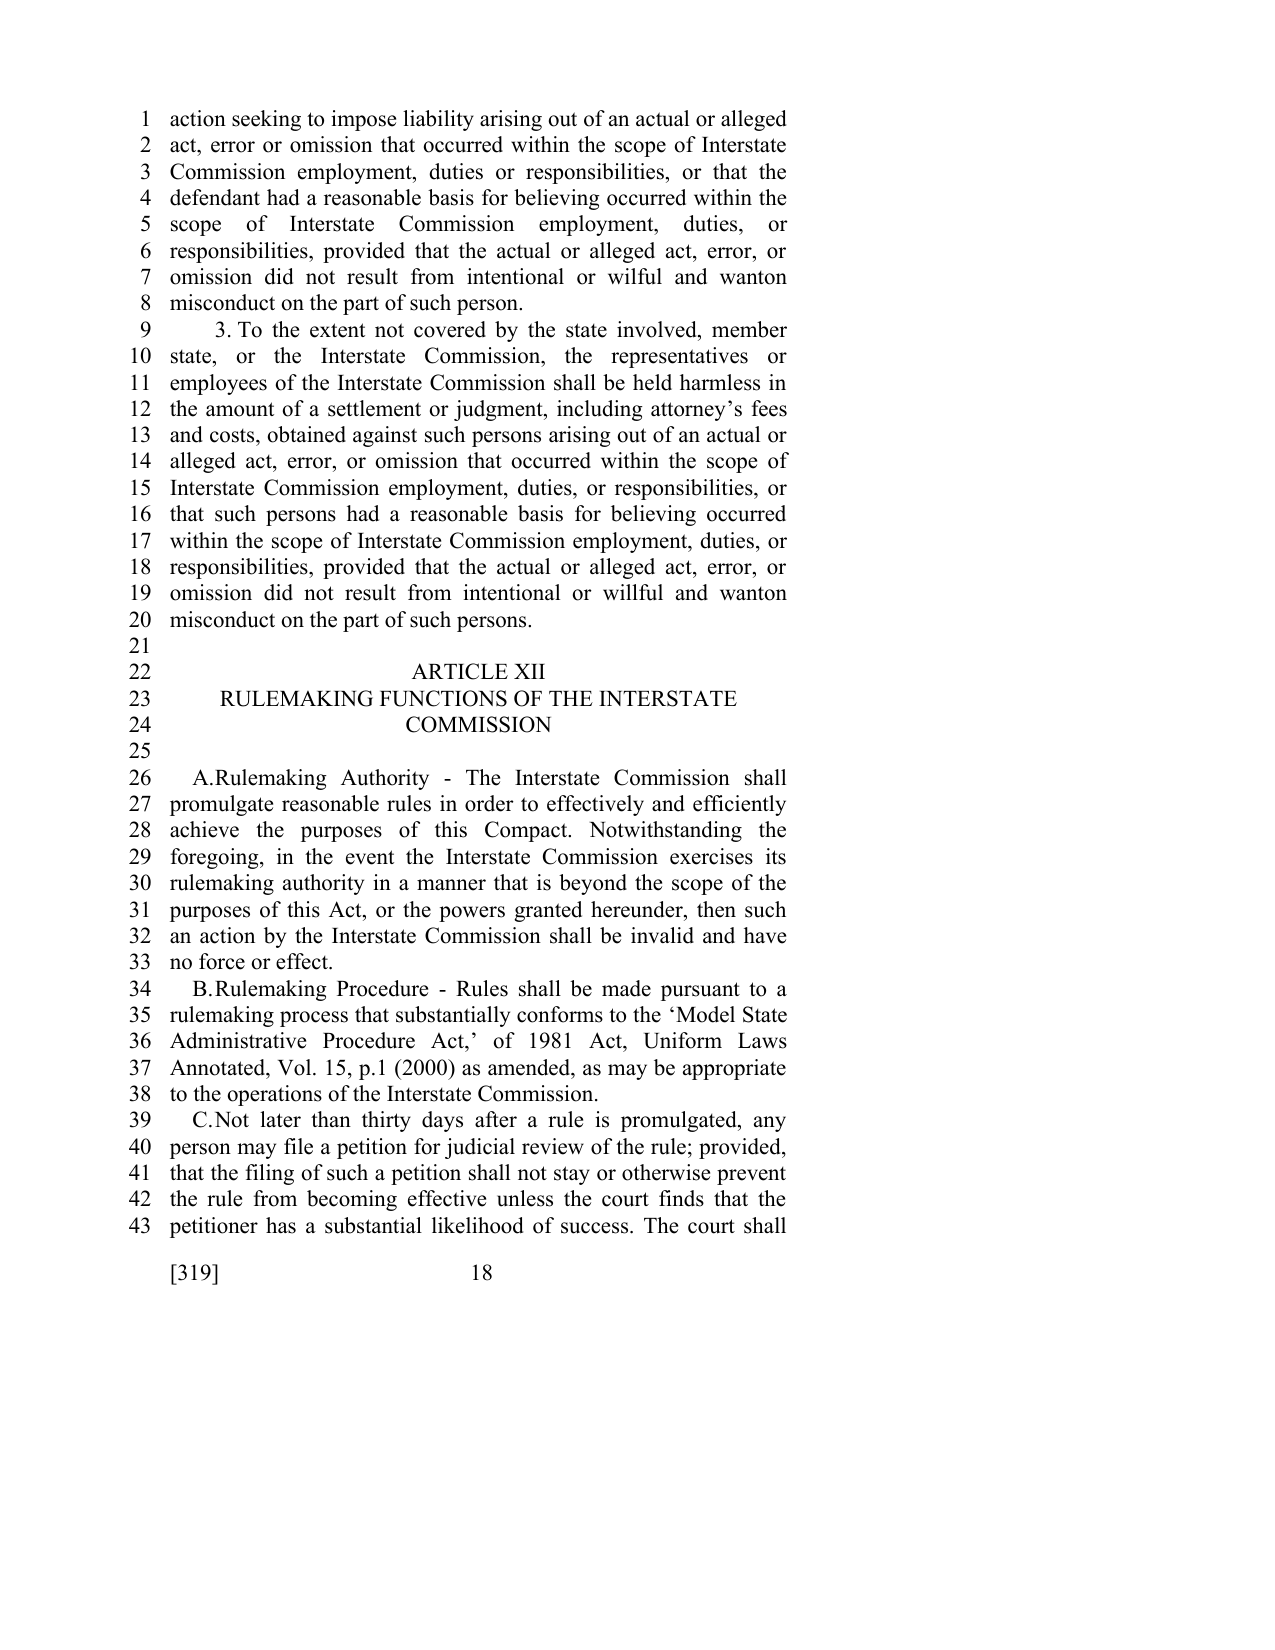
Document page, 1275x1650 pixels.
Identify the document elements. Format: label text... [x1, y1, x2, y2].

text ARTICLE XII [169, 658, 787, 685]
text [169, 1106, 787, 1238]
text B. Rulemaking Procedure - Rules shall be made pursuant to a rulemaking process that substantially conforms to the ‘Model State Administrative Procedure Act,’ of 1981 Act, Uniform Laws Annotated, Vol. 15, p.1 (2000) as amended, as may be appropriate to the operations of the Interstate Commission. [169, 975, 787, 1106]
text RULEMAKING FUNCTIONS OF THE INTERSTATE COMMISSION [169, 685, 787, 737]
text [169, 105, 787, 316]
text 3. To the extent not covered by the state involved, member state, or the Interstate Commission, the representatives or employees of the Interstate Commission shall be held harmless in the amount of a settlement or judgment, including attorney’s fees and costs, obtained against such persons arising out of an actual or alleged act, error, or omission that occurred within the scope of Interstate Commission employment, duties, or responsibilities, or that such persons had a reasonable basis for believing occurred within the scope of Interstate Commission employment, duties, or responsibilities, provided that the actual or alleged act, error, or omission did not result from intentional or willful and wanton misconduct on the part of such persons. [169, 316, 787, 632]
text A. Rulemaking Authority - The Interstate Commission shall promulgate reasonable rules in order to effectively and efficiently achieve the purposes of this Compact. Notwithstanding the foregoing, in the event the Interstate Commission exercises its rulemaking authority in a manner that is beyond the scope of the purposes of this Act, or the powers granted hereunder, then such an action by the Interstate Commission shall be invalid and have no force or effect. [169, 764, 787, 975]
